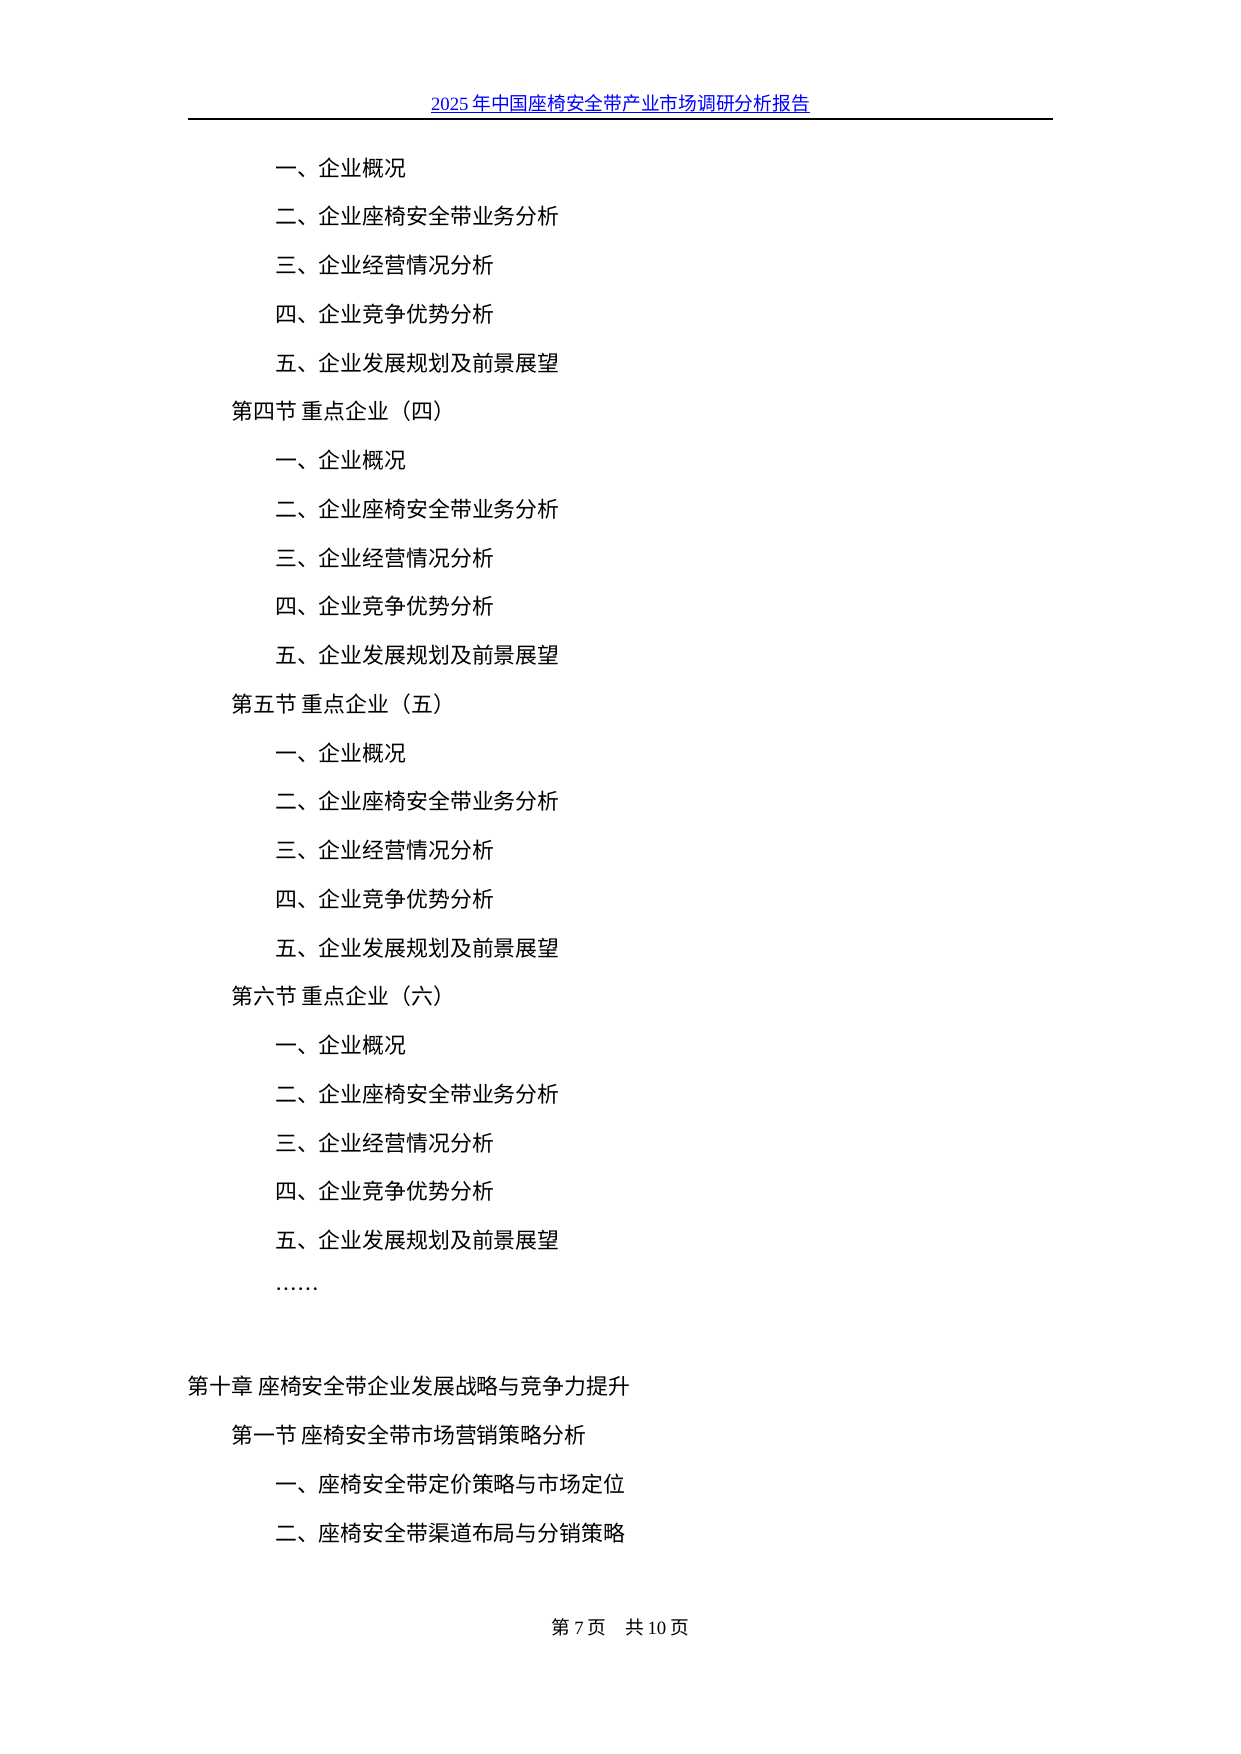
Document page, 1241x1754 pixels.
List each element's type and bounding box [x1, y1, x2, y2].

text [187, 150, 1053, 1548]
